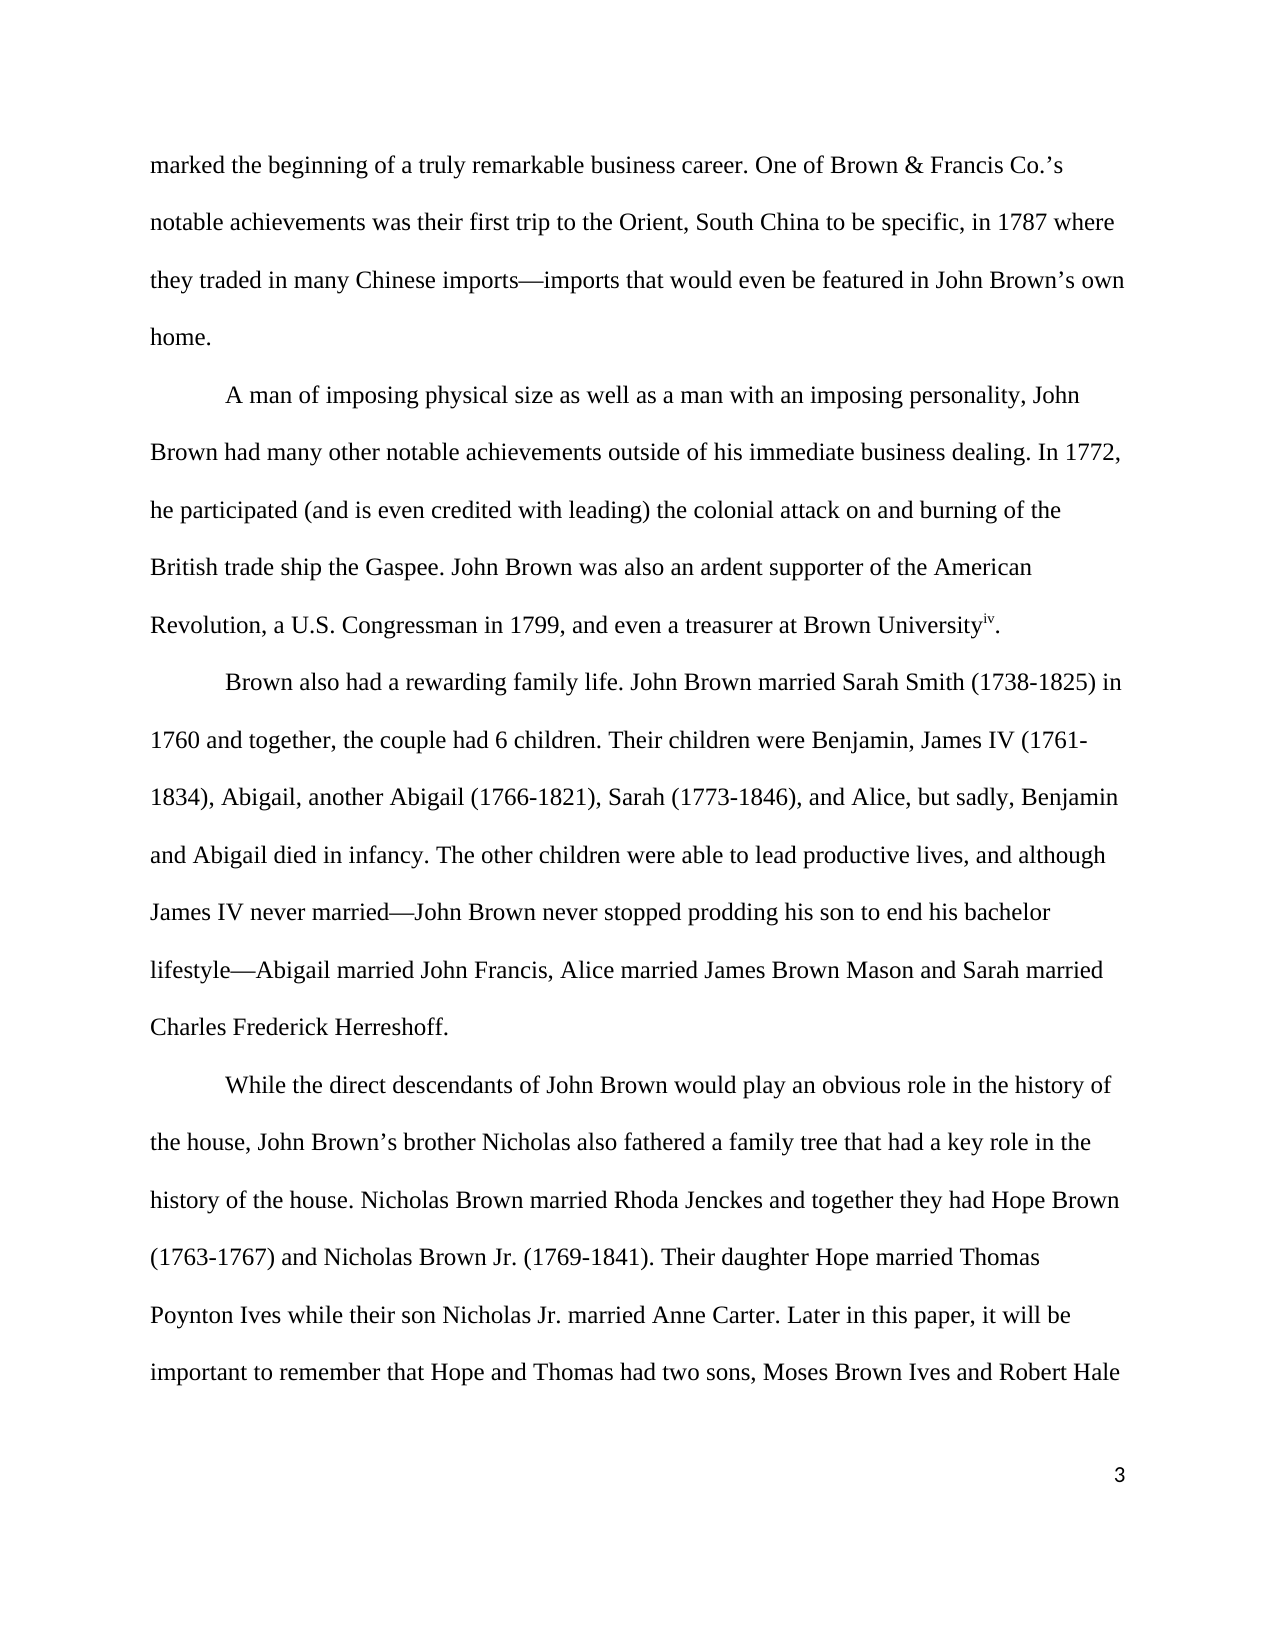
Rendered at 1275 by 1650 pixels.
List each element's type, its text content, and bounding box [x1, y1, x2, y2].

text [150, 150, 1125, 351]
text A man of imposing physical size as well as a man with an imposing personality, John Brown had many other notable achievements outside of his immediate business dealing. In 1772, he participated (and is even credited with leading) the colonial attack on and burning of the British trade ship the Gaspee. John Brown was also an ardent supporter of the American Revolution, a U.S. Congressman in 1799, and even a treasurer at Brown University. [150, 380, 1125, 639]
text Brown also had a rewarding family life. John Brown married Sarah Smith (1738-1825) in 1760 and together, the couple had 6 children. Their children were Benjamin, James IV (1761-1834), Abigail, another Abigail (1766-1821), Sarah (1773-1846), and Alice, but sadly, Benjamin and Abigail died in infancy. The other children were able to lead productive lives, and although James IV never married—John Brown never stopped prodding his son to end his bachelor lifestyle—Abigail married John Francis, Alice married James Brown Mason and Sarah married Charles Frederick Herreshoff. [150, 667, 1125, 1041]
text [150, 1070, 1125, 1386]
